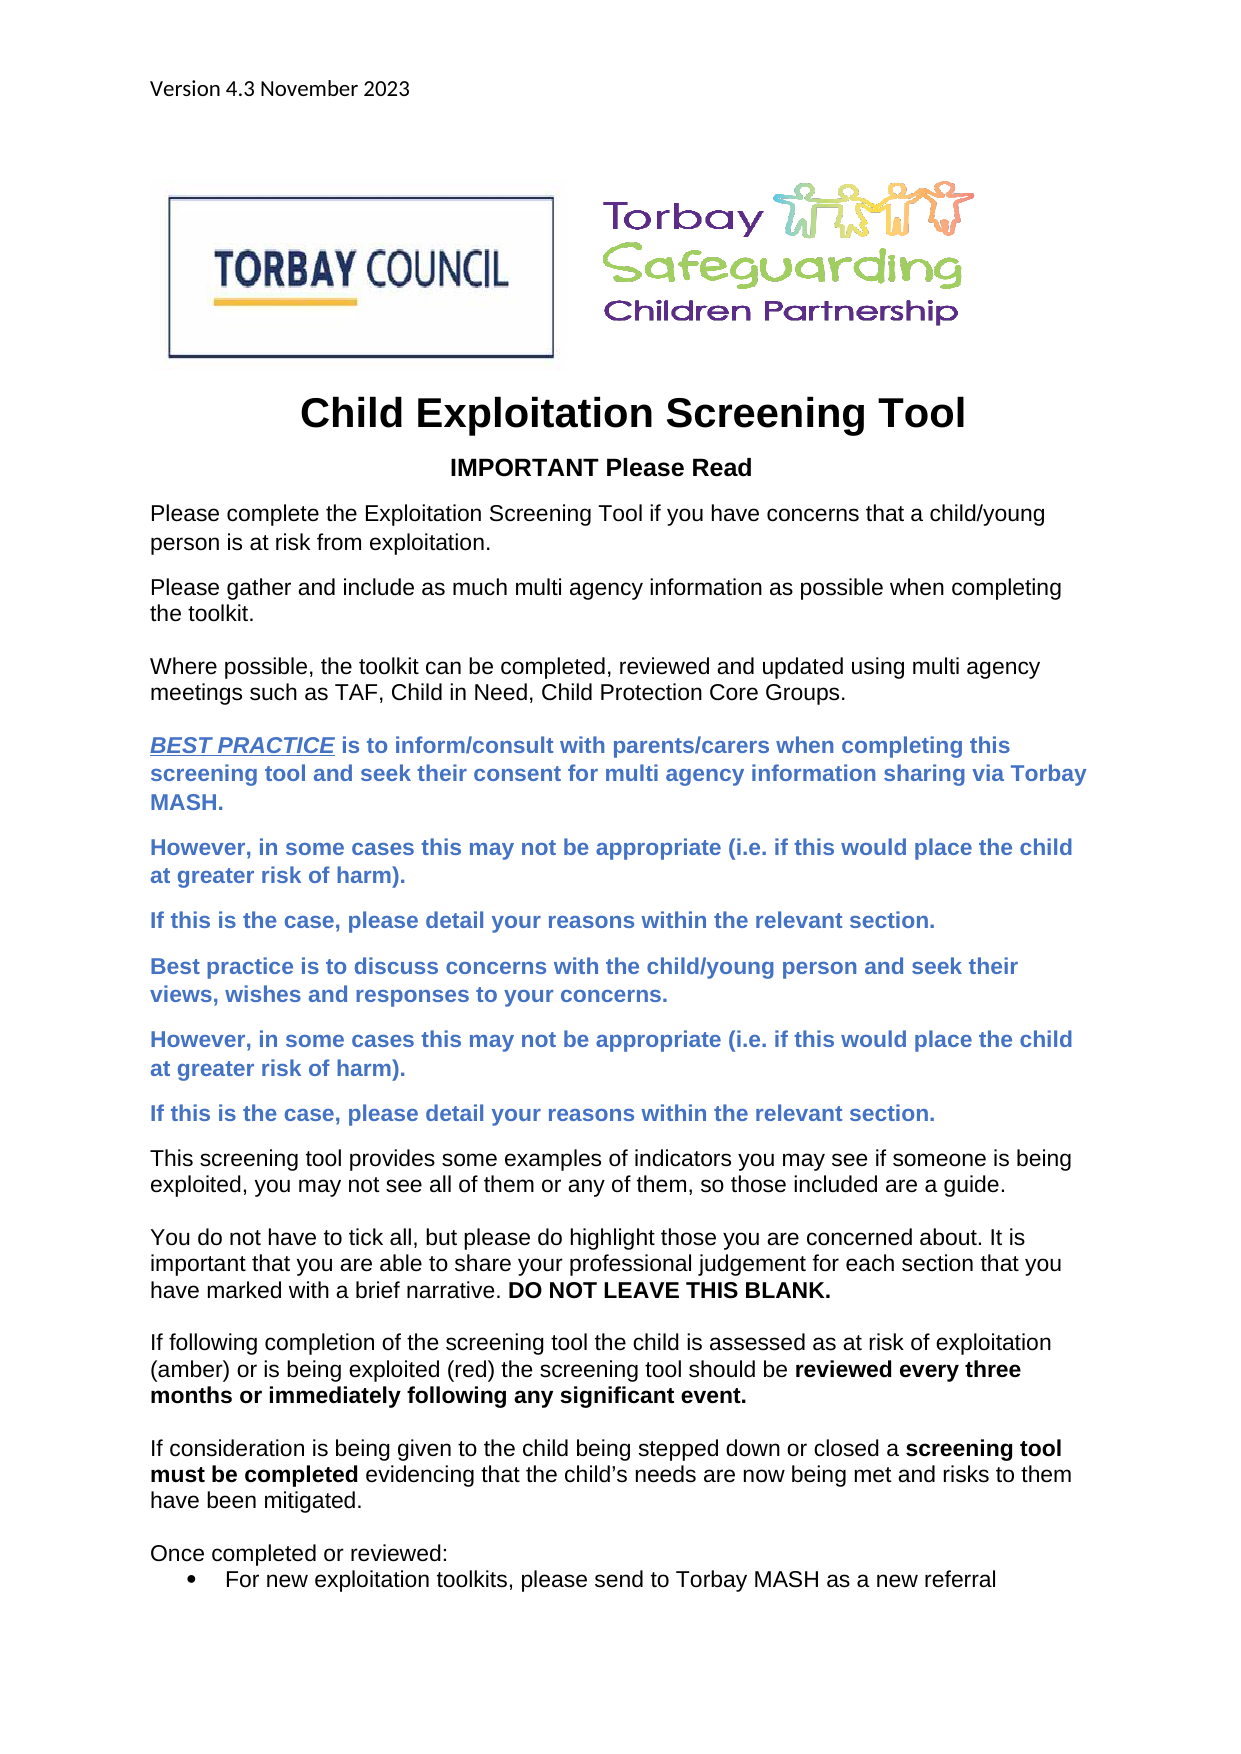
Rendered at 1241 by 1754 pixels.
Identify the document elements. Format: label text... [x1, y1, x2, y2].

text Best practice is to discuss concerns with the child/young person and seek their views, wishes and responses to your concerns. [150, 953, 1090, 1007]
text However, in some cases this may not be appropriate (i.e. if this would place the child at greater risk of harm). [150, 1026, 1090, 1081]
text Child Exploitation Screening Tool [225, 388, 1090, 436]
text Please gather and include as much multi agency information as possible when completing the toolkit. [150, 574, 1090, 627]
text If consideration is being given to the child being stepped down or closed a screening tool must be completed evidencing that the child’s needs are now being met and risks to them have been mitigated. [150, 1435, 1090, 1514]
text If following completion of the screening tool the child is assessed as at risk of exploitation (amber) or is being exploited (red) the screening tool should be reviewed every three months or immediately following any significant event. [150, 1329, 1090, 1408]
text Please complete the Exploitation Screening Tool if you have concerns that a child/young person is at risk from exploitation. [150, 500, 1090, 555]
text IMPORTANT Please Read [375, 453, 1090, 481]
text BEST PRACTICE is to inform/consult with parents/carers when completing this screening tool and seek their consent for multi agency information sharing via Torbay MASH. [150, 732, 1090, 815]
list For new exploitation toolkits, please send to Torbay MASH as a new referral [187, 1566, 1090, 1593]
text If this is the case, please detail your reasons within the relevant section. [150, 1100, 1090, 1126]
text However, in some cases this may not be appropriate (i.e. if this would place the child at greater risk of harm). [150, 834, 1090, 889]
text Once completed or reviewed: [150, 1540, 1090, 1566]
text If this is the case, please detail your reasons within the relevant section. [150, 907, 1090, 934]
text Where possible, the toolkit can be completed, reviewed and updated using multi agency meetings such as TAF, Child in Need, Child Protection Core Groups. [150, 653, 1090, 706]
text This screening tool provides some examples of indicators you may see if someone is being exploited, you may not see all of them or any of them, so those included are a guide. [150, 1145, 1090, 1197]
picture [150, 150, 1007, 370]
text You do not have to tick all, but please do highlight those you are concerned about. It is important that you are able to share your professional judgement for each section that you have marked with a brief narrative. DO NOT LEAVE THIS BLANK. [150, 1224, 1090, 1303]
